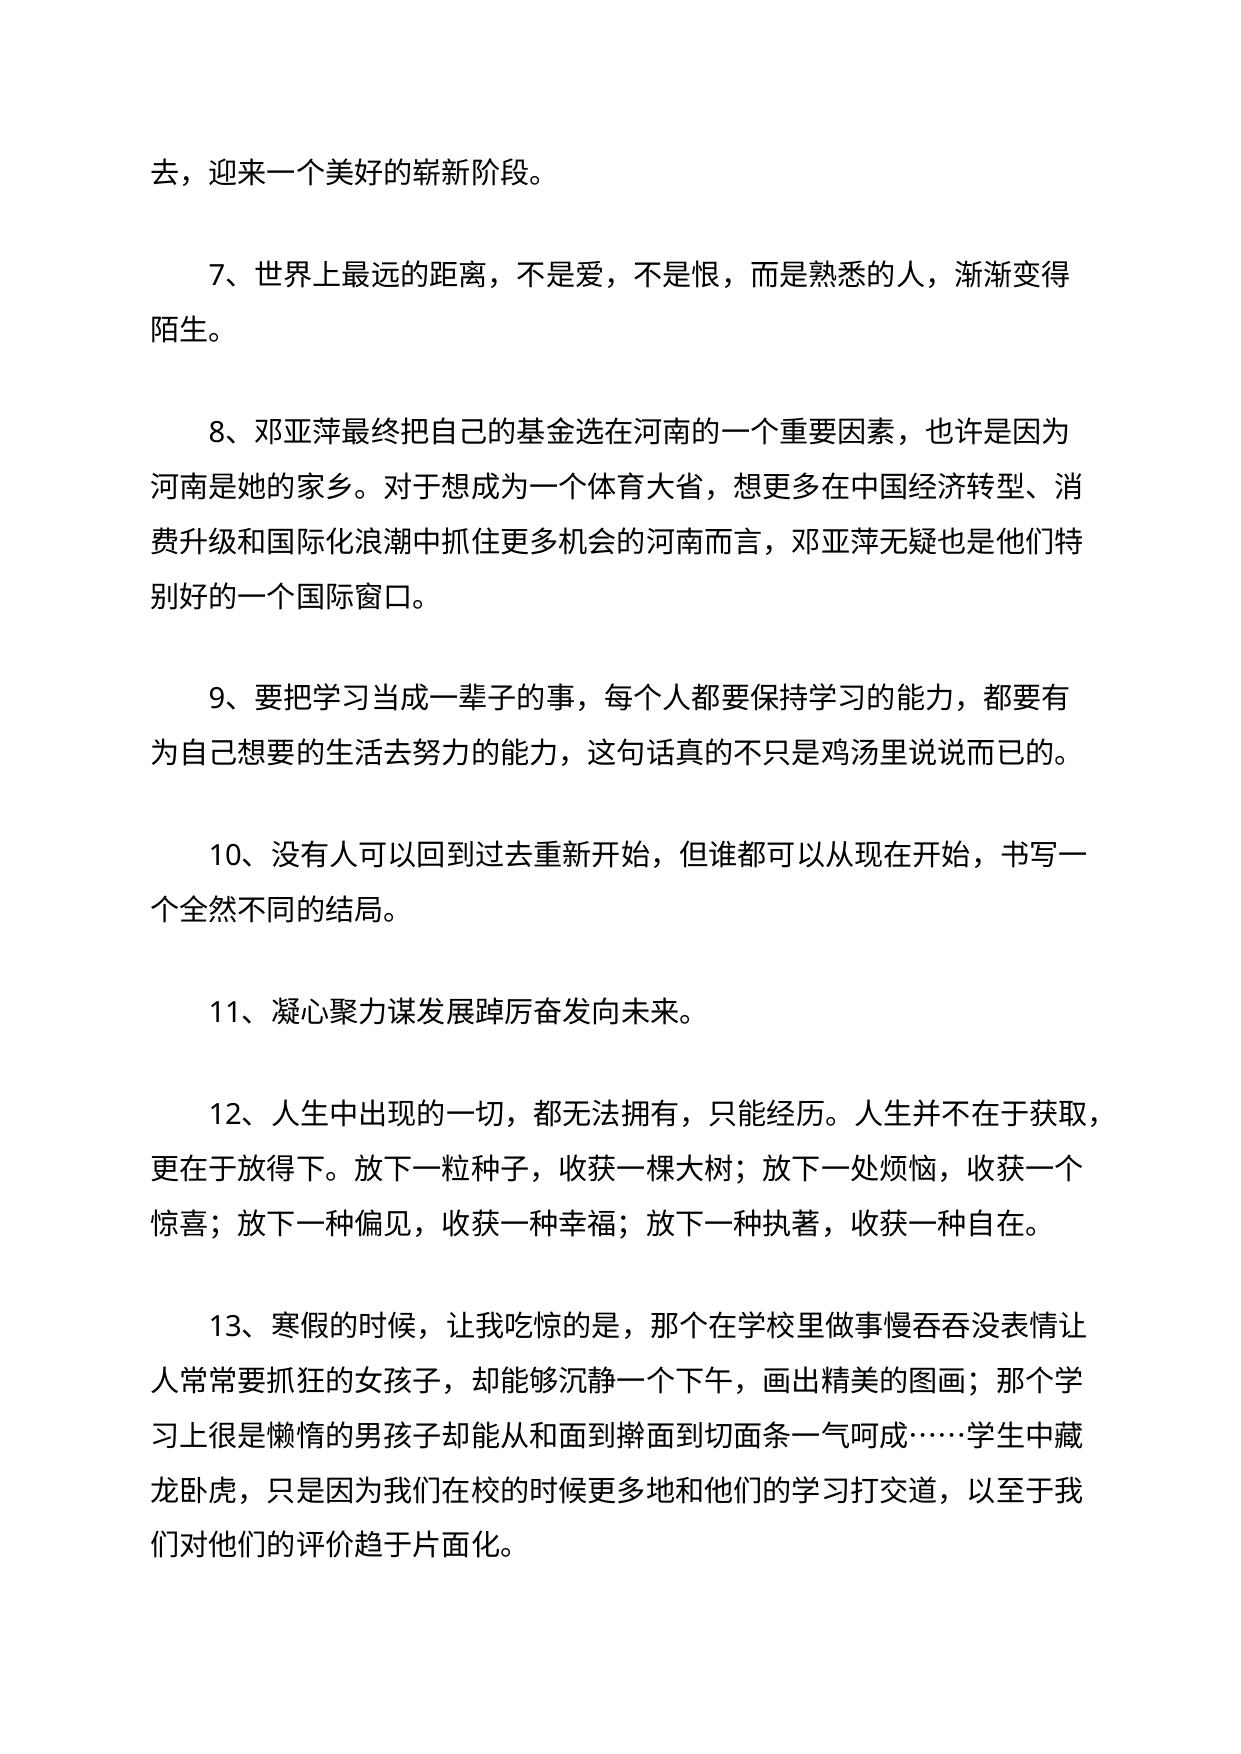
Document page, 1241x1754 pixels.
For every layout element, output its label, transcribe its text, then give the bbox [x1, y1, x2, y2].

text 10、没有人可以回到过去重新开始，但谁都可以从现在开始，书写一个全然不同的结局。 [150, 832, 1090, 929]
text 8、邓亚萍最终把自己的基金选在河南的一个重要因素，也许是因为河南是她的家乡。对于想成为一个体育大省，想更多在中国经济转型、消费升级和国际化浪潮中抓住更多机会的河南而言，邓亚萍无疑也是他们特别好的一个国际窗口。 [150, 408, 1090, 616]
text 7、世界上最远的距离，不是爱，不是恨，而是熟悉的人，渐渐变得陌生。 [150, 252, 1090, 349]
text 13、寒假的时候，让我吃惊的是，那个在学校里做事慢吞吞没表情让人常常要抓狂的女孩子，却能够沉静一个下午，画出精美的图画；那个学习上很是懒惰的男孩子却能从和面到擀面到切面条一气呵成……学生中藏龙卧虎，只是因为我们在校的时候更多地和他们的学习打交道，以至于我们对他们的评价趋于片面化。 [150, 1302, 1090, 1564]
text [150, 150, 1090, 192]
text 9、要把学习当成一辈子的事，每个人都要保持学习的能力，都要有为自己想要的生活去努力的能力，这句话真的不只是鸡汤里说说而已的。 [150, 675, 1090, 772]
text 12、人生中出现的一切，都无法拥有，只能经历。人生并不在于获取，更在于放得下。放下一粒种子，收获一棵大树；放下一处烦恼，收获一个惊喜；放下一种偏见，收获一种幸福；放下一种执著，收获一种自在。 [150, 1091, 1090, 1243]
text 11、凝心聚力谋发展踔厉奋发向未来。 [150, 989, 1090, 1031]
